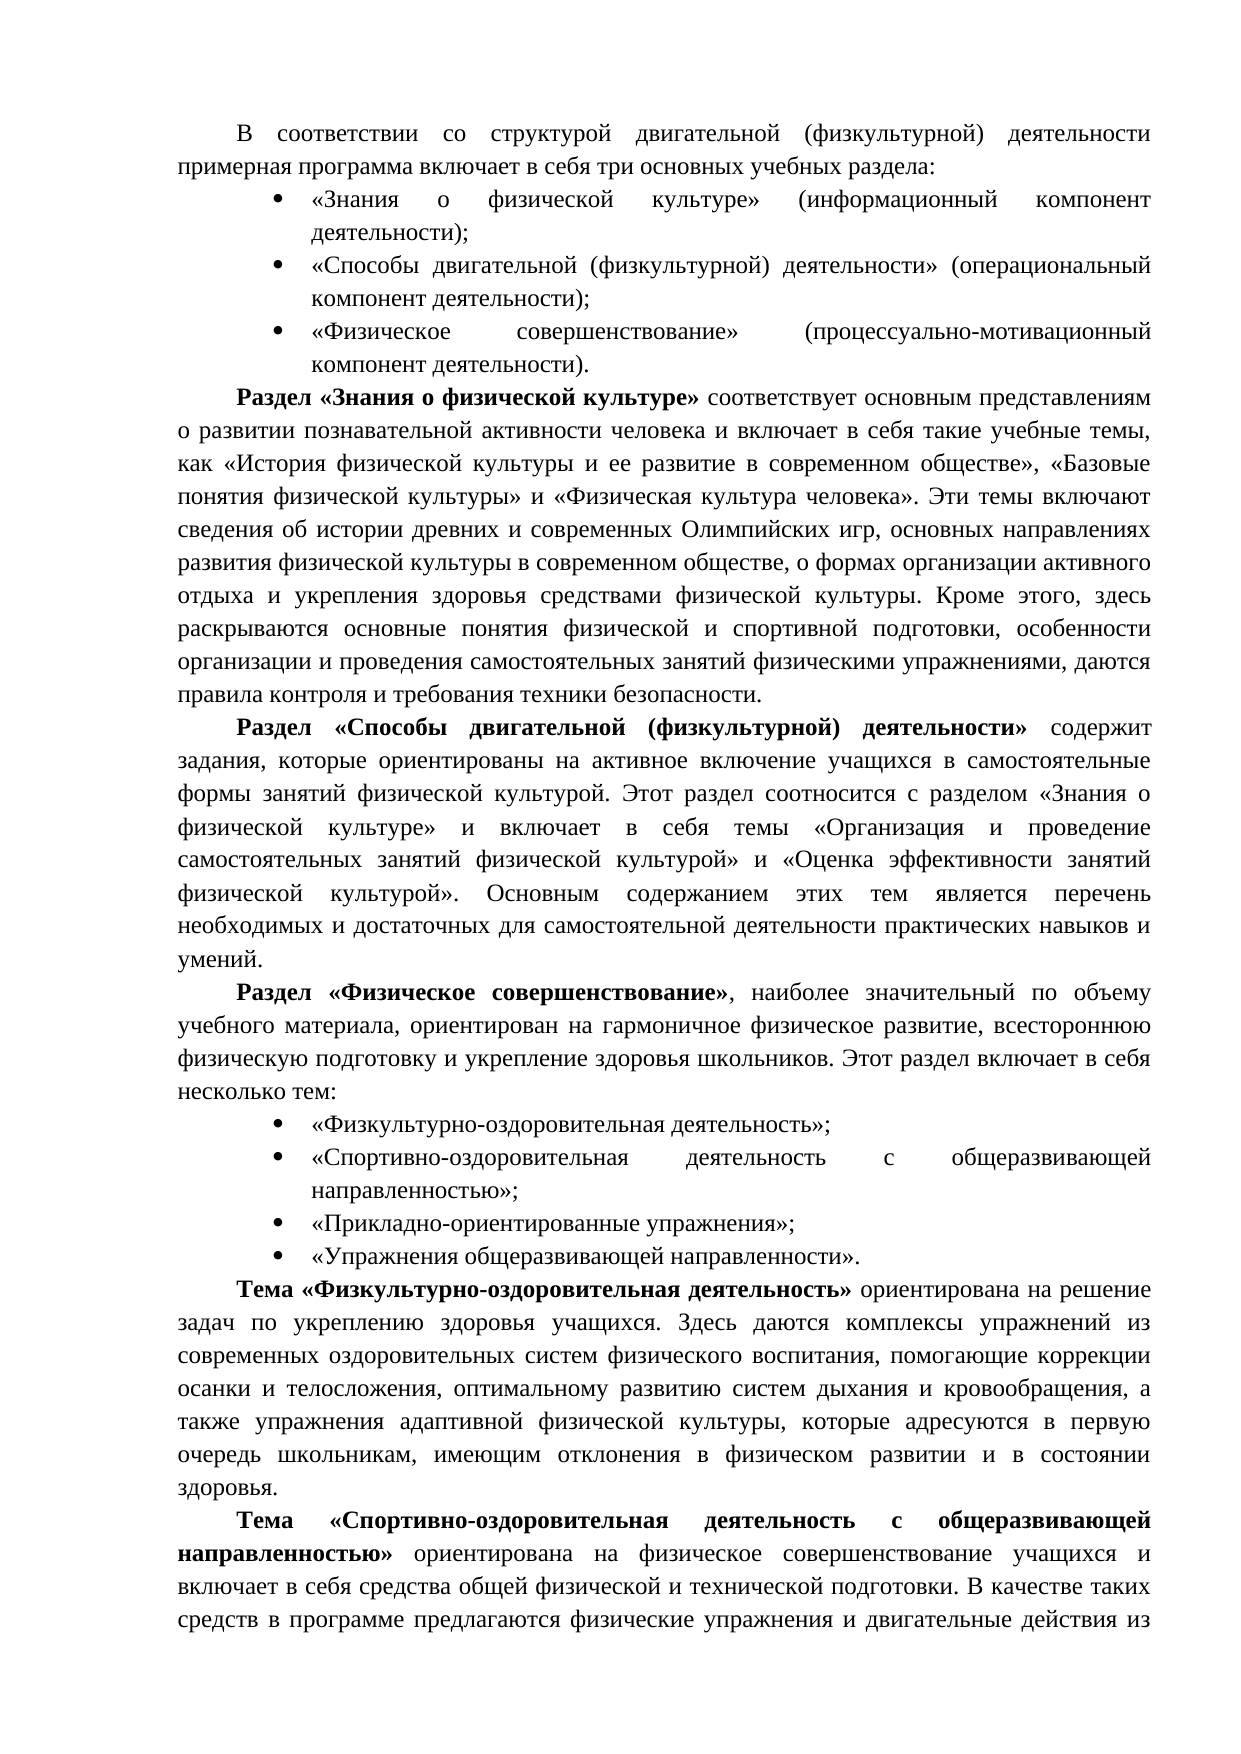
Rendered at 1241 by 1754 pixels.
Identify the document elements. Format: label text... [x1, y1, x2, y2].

list «Знания о физической культуре» (информационный компонент деятельности); [274, 184, 1152, 246]
list «Спортивно-оздоровительная деятельность с общеразвивающей направленностью»; [274, 1142, 1152, 1203]
list «Прикладно-ориентированные упражнения»; [274, 1208, 1152, 1237]
text Раздел «Знания о физической культуре» соответствует основным представлениям о развитии познавательной активности человека и включает в себя такие учебные темы, как «История физической культуры и ее развитие в современном обществе», «Базовые понятия физической культуры» и «Физическая культура человека». Эти темы включают сведения об истории древних и современных Олимпийских игр, основных направлениях развития физической культуры в современном обществе, о формах организации активного отдыха и укрепления здоровья средствами физической культуры. Кроме этого, здесь раскрываются основные понятия физической и спортивной подготовки, особенности организации и проведения самостоятельных занятий физическими упражнениями, даются правила контроля и требования техники безопасности. [177, 382, 1152, 708]
text Тема «Физкультурно-оздоровительная деятельность» ориентирована на решение задач по укреплению здоровья учащихся. Здесь даются комплексы упражнений из современных оздоровительных систем физического воспитания, помогающие коррекции осанки и телосложения, оптимальному развитию систем дыхания и кровообращения, а также упражнения адаптивной физической культуры, которые адресуются в первую очередь школьникам, имеющим отклонения в физическом развитии и в состоянии здоровья. [177, 1274, 1152, 1501]
list «Физкультурно-оздоровительная деятельность»; [274, 1109, 1152, 1137]
text В соответствии со структурой двигательной (физкультурной) деятельности примерная программа включает в себя три основных учебных раздела: [177, 118, 1152, 180]
text Раздел «Способы двигательной (физкультурной) деятельности» содержит задания, которые ориентированы на активное включение учащихся в самостоятельные формы занятий физической культурой. Этот раздел соотносится с разделом «Знания о физической культуре» и включает в себя темы «Организация и проведение самостоятельных занятий физической культурой» и «Оценка эффективности занятий физической культурой». Основным содержанием этих тем является перечень необходимых и достаточных для самостоятельной деятельности практических навыков и умений. [177, 712, 1152, 972]
list «Физическое совершенствование» (процессуально-мотивационный компонент деятельности). [274, 316, 1152, 378]
text Раздел «Физическое совершенствование», наиболее значительный по объему учебного материала, ориентирован на гармоничное физическое развитие, всестороннюю физическую подготовку и укрепление здоровья школьников. Этот раздел включает в себя несколько тем: [177, 977, 1152, 1104]
list «Способы двигательной (физкультурной) деятельности» (операциональный компонент деятельности); [274, 250, 1152, 312]
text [177, 1505, 1152, 1633]
list «Упражнения общеразвивающей направленности». [274, 1241, 1152, 1269]
